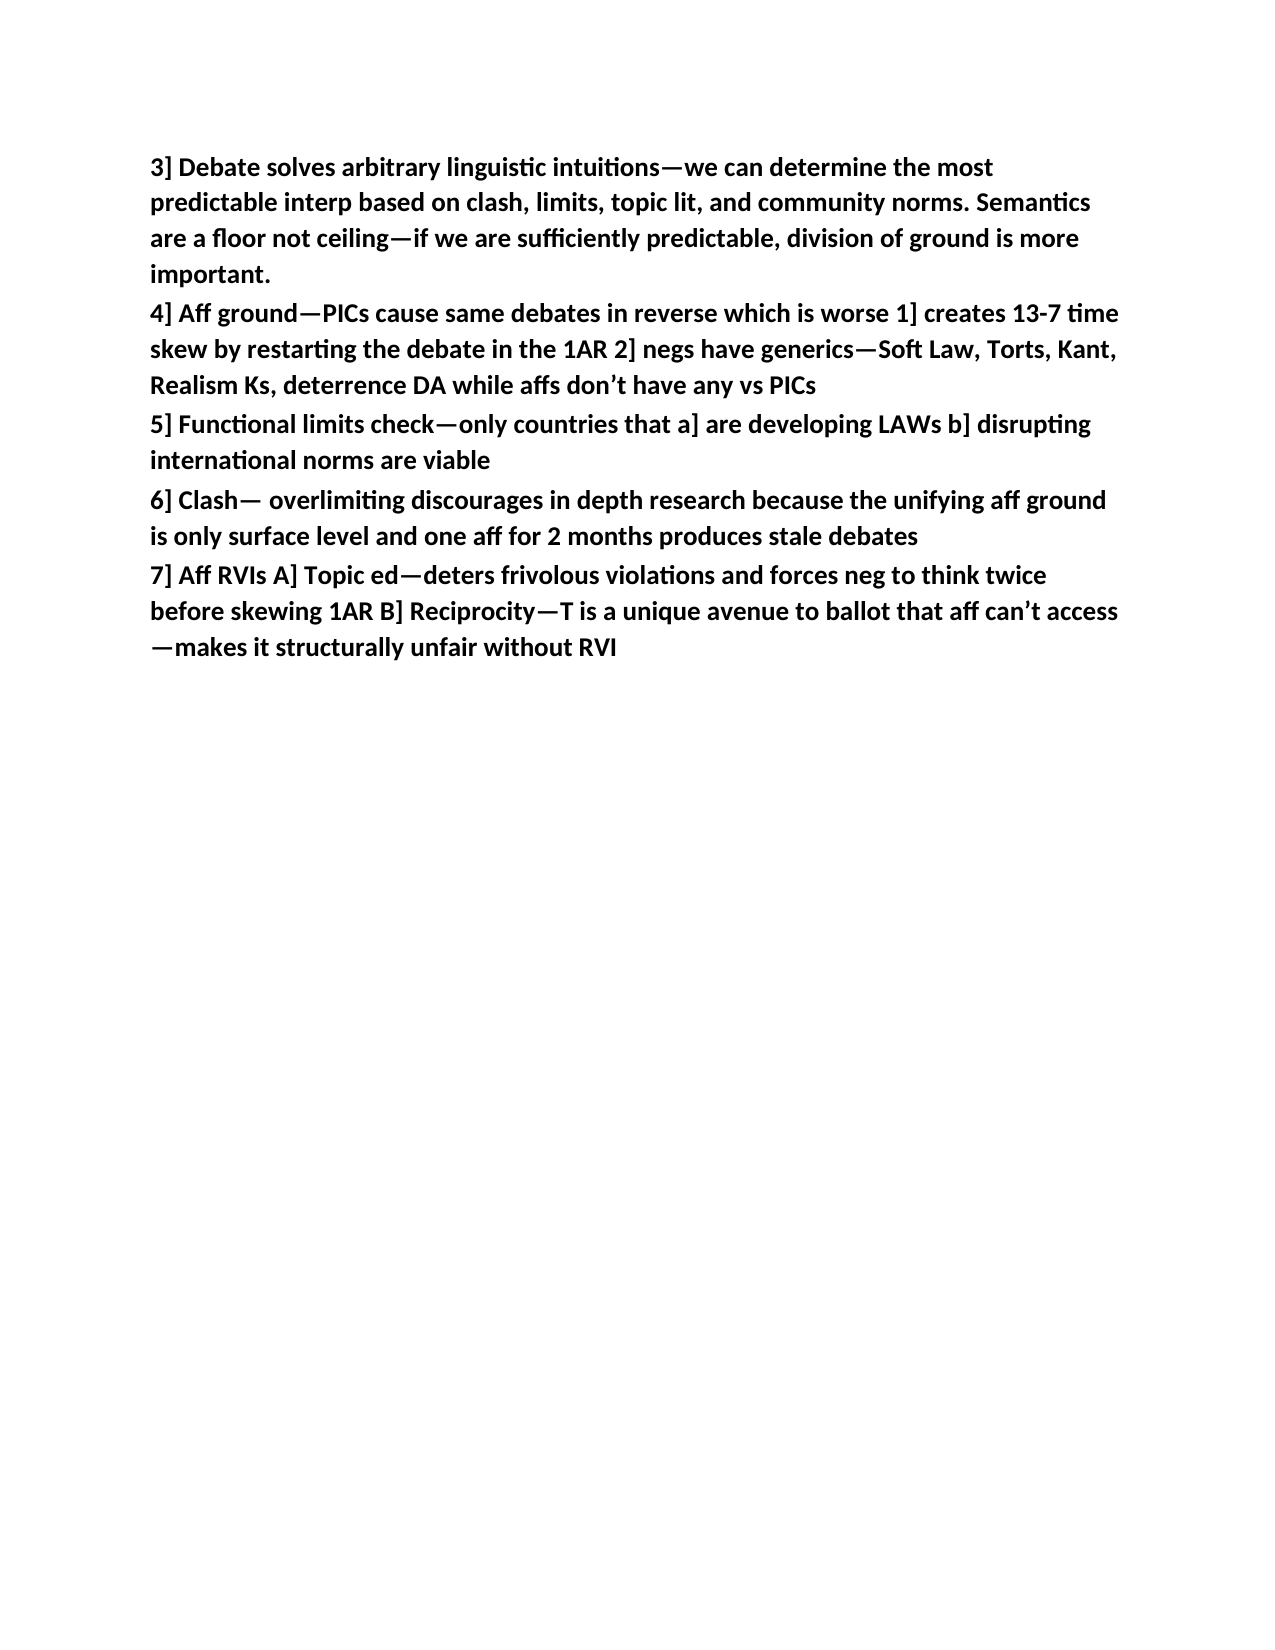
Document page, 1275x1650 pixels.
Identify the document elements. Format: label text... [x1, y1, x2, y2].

subtitle 5] Functional limits check—only countries that a] are developing LAWs b] disrupting international norms are viable [150, 408, 1125, 476]
subtitle 4] Aff ground—PICs cause same debates in reverse which is worse 1] creates 13-7 time skew by restarting the debate in the 1AR 2] negs have generics—Soft Law, Torts, Kant, Realism Ks, deterrence DA while affs don’t have any vs PICs [150, 297, 1125, 401]
subtitle 6] Clash— overlimiting discourages in depth research because the unifying aff ground is only surface level and one aff for 2 months produces stale debates [150, 483, 1125, 552]
subtitle 3] Debate solves arbitrary linguistic intuitions—we can determine the most predictable interp based on clash, limits, topic lit, and community norms. Semantics are a floor not ceiling—if we are sufficiently predictable, division of ground is more important. [150, 150, 1125, 290]
subtitle 7] Aff RVIs A] Topic ed—deters frivolous violations and forces neg to think twice before skewing 1AR B] Reciprocity—T is a unique avenue to ballot that aff can’t access—makes it structurally unfair without RVI [150, 558, 1125, 663]
